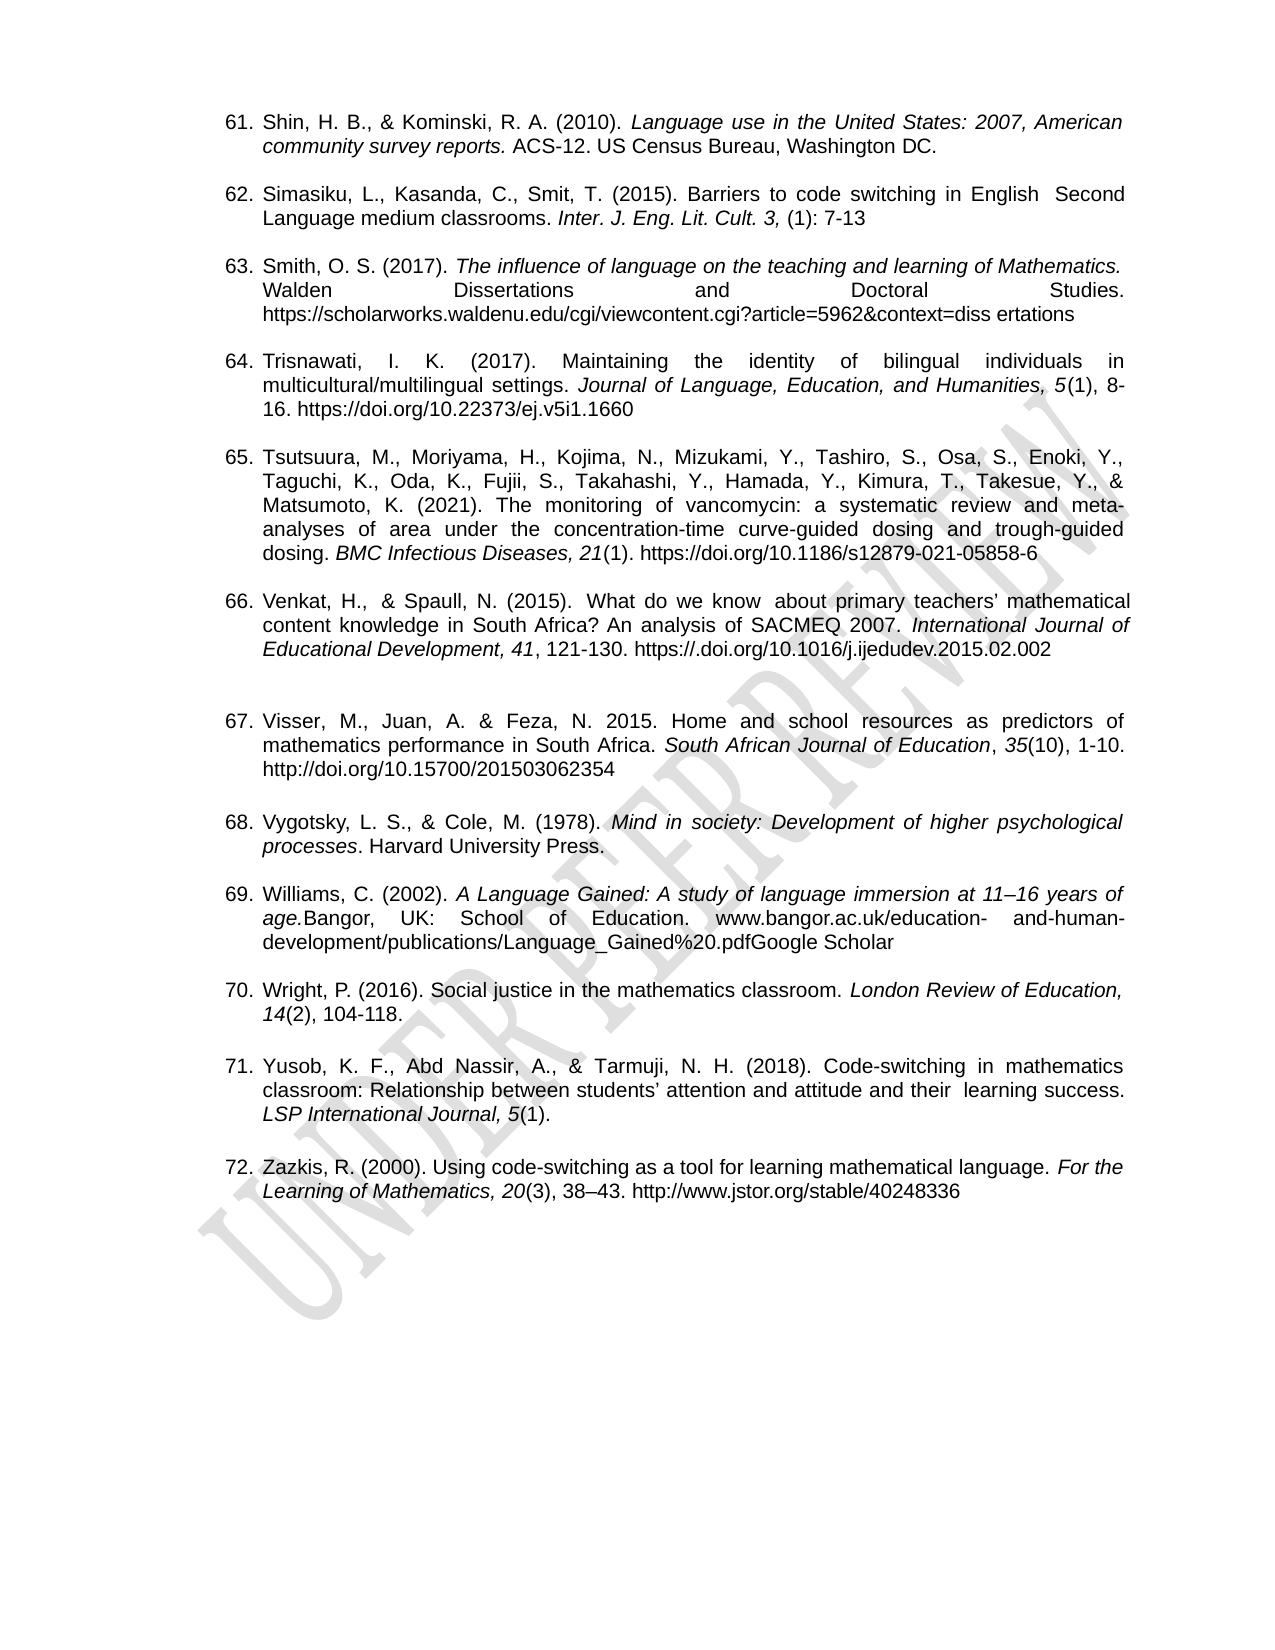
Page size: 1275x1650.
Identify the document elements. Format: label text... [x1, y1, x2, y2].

list Visser, M., Juan, A. & Feza, N. 2015. Home and school resources as predictors of mathematics performance in South Africa. South African Journal of Education, 35(10), 1-10. http://doi.org/10.15700/201503062354 [225, 709, 1125, 781]
list Yusob, K. F., Abd Nassir, A., & Tarmuji, N. H. (2018). Code-switching in mathematics classroom: Relationship between students’ attention and attitude and their learning success. LSP International Journal, 5(1). [225, 1054, 1125, 1126]
list Williams, C. (2002). A Language Gained: A study of language immersion at 11–16 years of age.Bangor, UK: School of Education. www.bangor.ac.uk/education- and-human-development/publications/Language_Gained%20.pdfGoogle Scholar [225, 882, 1125, 953]
list Zazkis, R. (2000). Using code-switching as a tool for learning mathematical language. For the Learning of Mathematics, 20(3), 38–43. http://www.jstor.org/stable/40248336 [225, 1155, 1125, 1203]
list Venkat, H., & Spaull, N. (2015). What do we know about primary teachers’ mathematical content knowledge in South Africa? An analysis of SACMEQ 2007. International Journal of Educational Development, 41, 121-130. https://.doi.org/10.1016/j.ijedudev.2015.02.002 [225, 589, 1131, 661]
list Simasiku, L., Kasanda, C., Smit, T. (2015). Barriers to code switching in English Second Language medium classrooms. Inter. J. Eng. Lit. Cult. 3, (1): 7-13 [225, 182, 1125, 229]
list Tsutsuura, M., Moriyama, H., Kojima, N., Mizukami, Y., Tashiro, S., Osa, S., Enoki, Y., Taguchi, K., Oda, K., Fujii, S., Takahashi, Y., Hamada, Y., Kimura, T., Takesue, Y., & Matsumoto, K. (2021). The monitoring of vancomycin: a systematic review and meta-analyses of area under the concentration-time curve-guided dosing and trough-guided dosing. BMC Infectious Diseases, 21(1). https://doi.org/10.1186/s12879-021-05858-6 [225, 445, 1125, 565]
list Vygotsky, L. S., & Cole, M. (1978). Mind in society: Development of higher psychological processes. Harvard University Press. [225, 810, 1125, 858]
list Trisnawati, I. K. (2017). Maintaining the identity of bilingual individuals in multicultural/multilingual settings. Journal of Language, Education, and Humanities, 5(1), 8-16. https://doi.org/10.22373/ej.v5i1.1660 [225, 349, 1125, 421]
list Shin, H. B., & Kominski, R. A. (2010). Language use in the United States: 2007, American community survey reports. ACS-12. US Census Bureau, Washington DC. [225, 110, 1125, 158]
list Smith, O. S. (2017). The influence of language on the teaching and learning of Mathematics. Walden Dissertations and Doctoral Studies. https://scholarworks.waldenu.edu/cgi/viewcontent.cgi?article=5962&context=diss ertations [225, 253, 1125, 325]
list Wright, P. (2016). Social justice in the mathematics classroom. London Review of Education, 14(2), 104-118. [225, 977, 1125, 1025]
